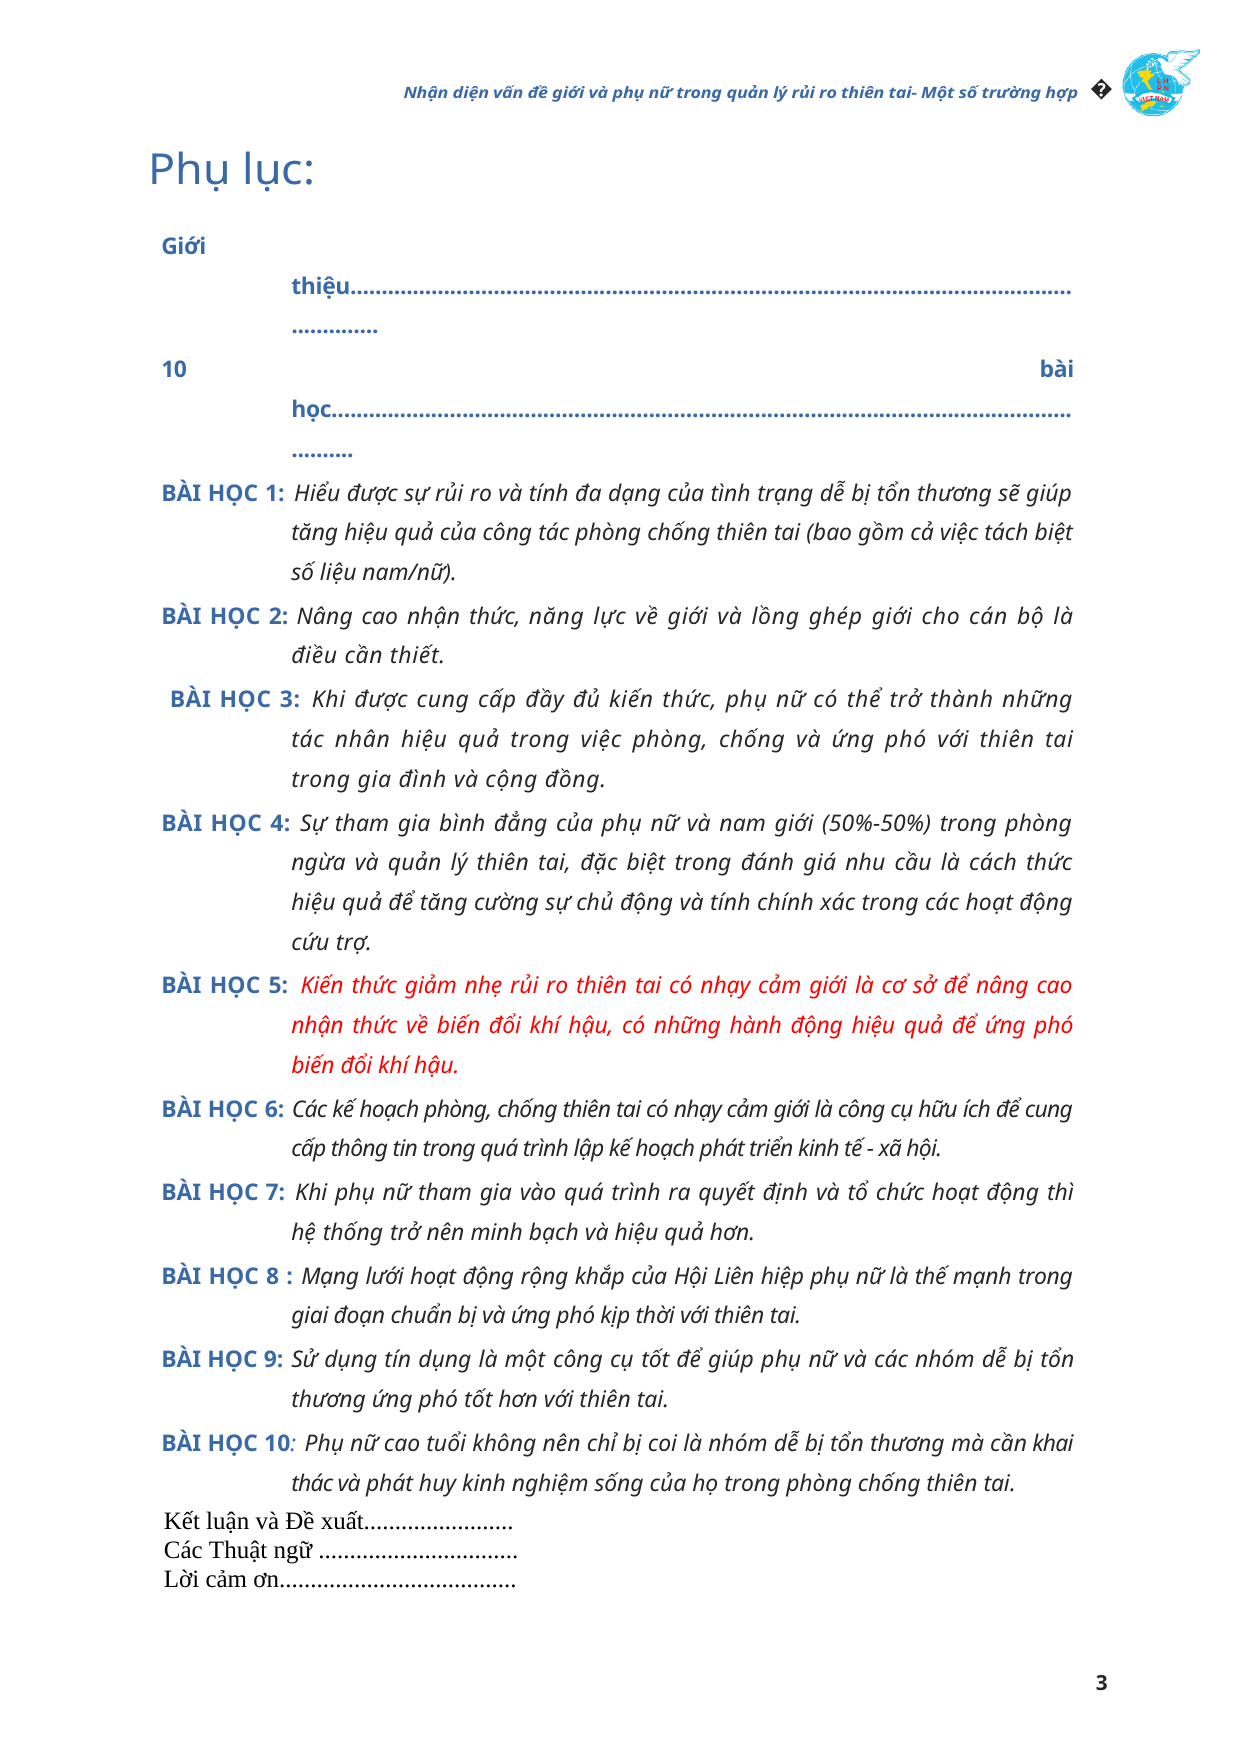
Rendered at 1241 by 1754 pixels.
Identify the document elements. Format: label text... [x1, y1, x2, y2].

text BÀI HỌC 6: Các kế hoạch phòng, chống thiên tai có nhạy cảm giới là công cụ hữu ích để cung cấp thông tin trong quá trình lập kế hoạch phát triển kinh tế - xã hội. [161, 1093, 1074, 1163]
text Kết luận và Đề xuất........................ [120, 1506, 1165, 1535]
text BÀI HỌC 5: Kiến thức giảm nhẹ rủi ro thiên tai có nhạy cảm giới là cơ sở để nâng cao nhận thức về biến đổi khí hậu, có những hành động hiệu quả để ứng phó biến đổi khí hậu. [161, 969, 1074, 1080]
subtitle Phụ lục: [148, 139, 1165, 197]
text Lời cảm ơn...................................... [120, 1564, 1165, 1592]
text BÀI HỌC 8 : Mạng lưới hoạt động rộng khắp của Hội Liên hiệp phụ nữ là thế mạnh trong giai đoạn chuẩn bị và ứng phó kịp thời với thiên tai. [161, 1260, 1074, 1331]
text Các Thuật ngữ ................................ [120, 1535, 1165, 1564]
text BÀI HỌC 4: Sự tham gia bình đẳng của phụ nữ và nam giới (50%-50%) trong phòng ngừa và quản lý thiên tai, đặc biệt trong đánh giá nhu cầu là cách thức hiệu quả để tăng cường sự chủ động và tính chính xác trong các hoạt động cứu trợ. [161, 806, 1074, 957]
text 10 bài học................................................................................................................................. [161, 353, 1074, 464]
text BÀI HỌC 10: Phụ nữ cao tuổi không nên chỉ bị coi là nhóm dễ bị tổn thương mà cần khai thác và phát huy kinh nghiệm sống của họ trong phòng chống thiên tai. [161, 1427, 1074, 1498]
picture [1121, 47, 1201, 117]
text BÀI HỌC 1: Hiểu được sự rủi ro và tính đa dạng của tình trạng dễ bị tổn thương sẽ giúp tăng hiệu quả của công tác phòng chống thiên tai (bao gồm cả việc tách biệt số liệu nam/nữ). [161, 476, 1074, 587]
text BÀI HỌC 9: Sử dụng tín dụng là một công cụ tốt để giúp phụ nữ và các nhóm dễ bị tổn thương ứng phó tốt hơn với thiên tai. [161, 1343, 1074, 1414]
text BÀI HỌC 2: Nâng cao nhận thức, năng lực về giới và lồng ghép giới cho cán bộ là điều cần thiết. [161, 600, 1074, 671]
text BÀI HỌC 7: Khi phụ nữ tham gia vào quá trình ra quyết định và tổ chức hoạt động thì hệ thống trở nên minh bạch và hiệu quả hơn. [161, 1176, 1074, 1247]
text BÀI HỌC 3: Khi được cung cấp đầy đủ kiến thức, phụ nữ có thể trở thành những tác nhân hiệu quả trong việc phòng, chống và ứng phó với thiên tai trong gia đình và cộng đồng. [161, 683, 1074, 794]
text Giới thiệu.................................................................................................................................. [161, 230, 1074, 341]
